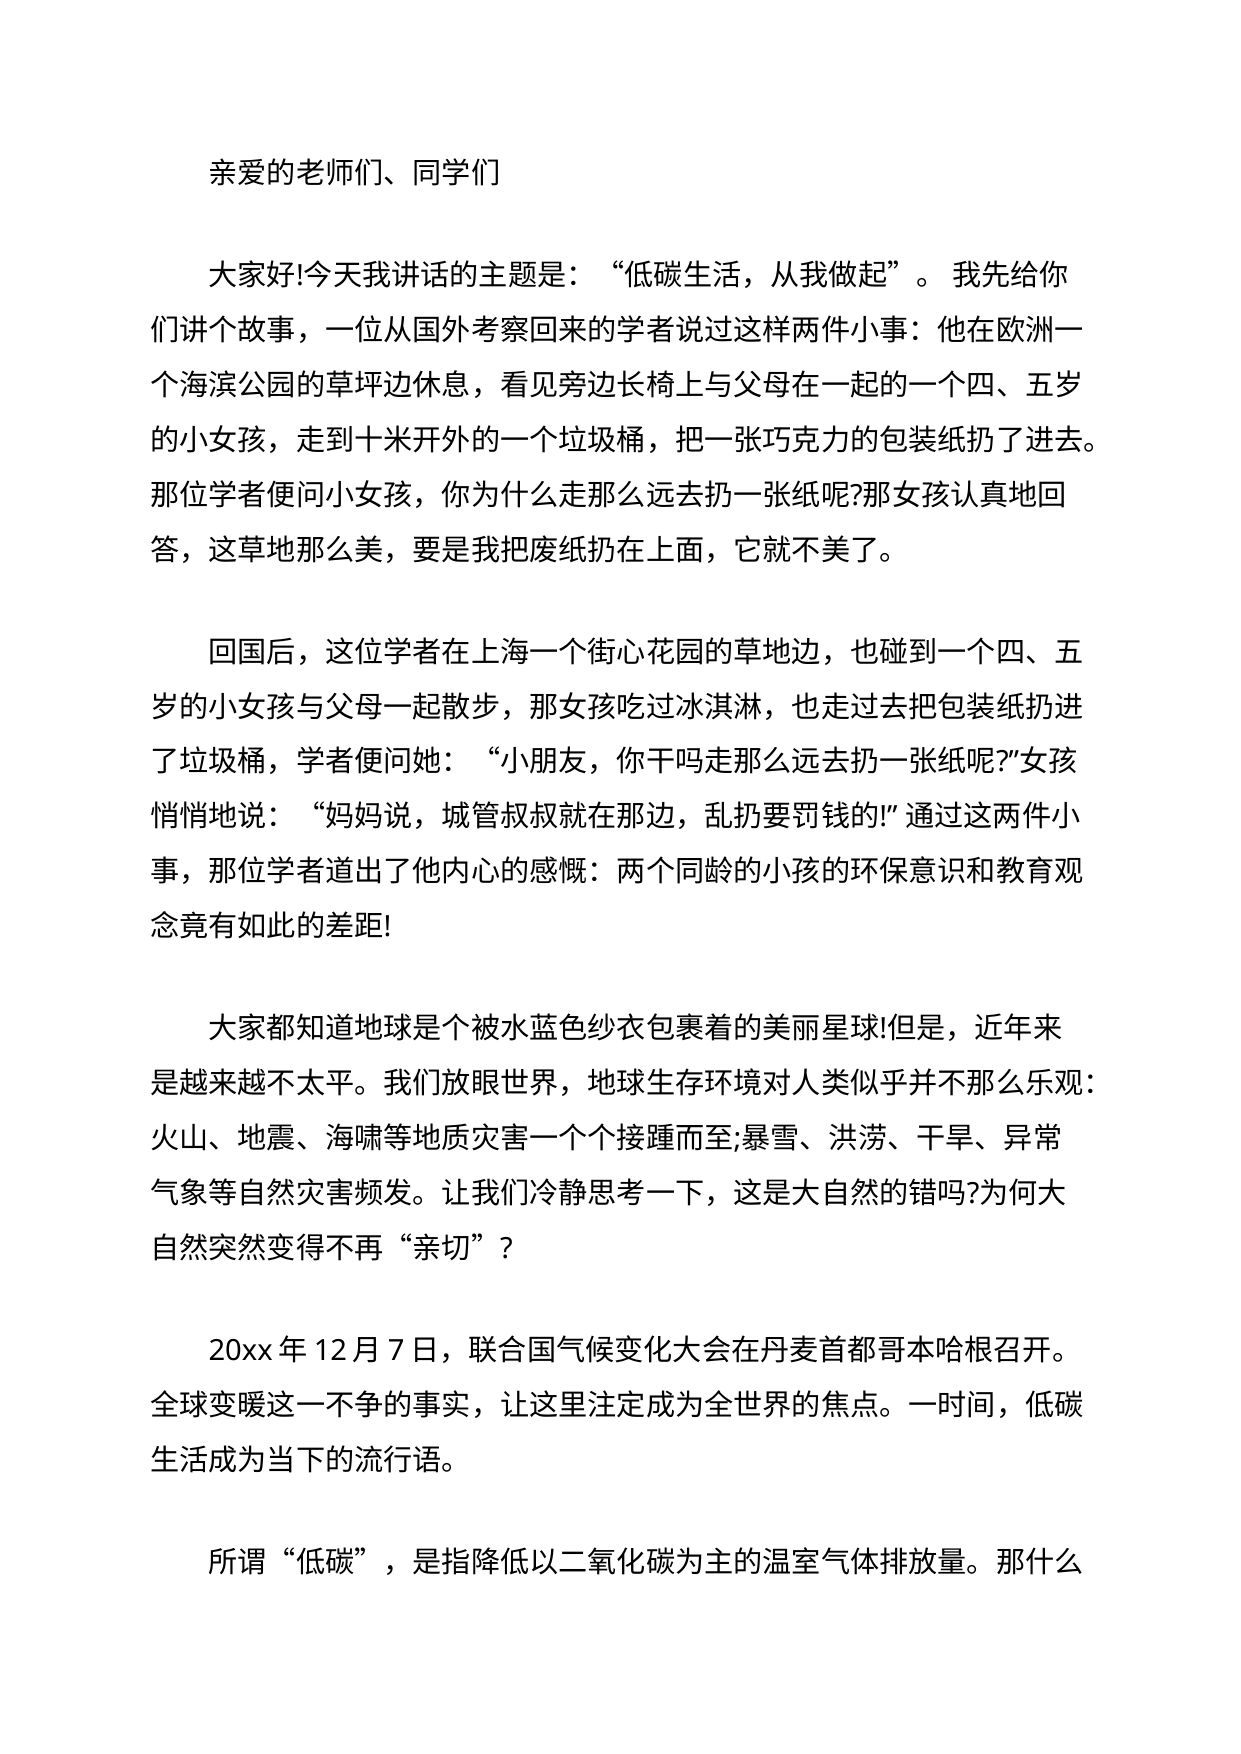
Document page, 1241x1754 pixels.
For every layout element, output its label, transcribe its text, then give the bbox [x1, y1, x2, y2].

text 大家都知道地球是个被水蓝色纱衣包裹着的美丽星球!但是，近年来是越来越不太平。我们放眼世界，地球生存环境对人类似乎并不那么乐观：火山、地震、海啸等地质灾害一个个接踵而至;暴雪、洪涝、干旱、异常气象等自然灾害频发。让我们冷静思考一下，这是大自然的错吗?为何大自然突然变得不再“亲切”? [150, 1005, 1090, 1267]
text 回国后，这位学者在上海一个街心花园的草地边，也碰到一个四、五岁的小女孩与父母一起散步，那女孩吃过冰淇淋，也走过去把包装纸扔进了垃圾桶，学者便问她：“小朋友，你干吗走那么远去扔一张纸呢?”女孩悄悄地说：“妈妈说，城管叔叔就在那边，乱扔要罚钱的!” 通过这两件小事，那位学者道出了他内心的感慨：两个同龄的小孩的环保意识和教育观念竟有如此的差距! [150, 628, 1090, 945]
text 大家好!今天我讲话的主题是：“低碳生活，从我做起”。 我先给你们讲个故事，一位从国外考察回来的学者说过这样两件小事：他在欧洲一个海滨公园的草坪边休息，看见旁边长椅上与父母在一起的一个四、五岁的小女孩，走到十米开外的一个垃圾桶，把一张巧克力的包装纸扔了进去。那位学者便问小女孩，你为什么走那么远去扔一张纸呢?那女孩认真地回答，这草地那么美，要是我把废纸扔在上面，它就不美了。 [150, 252, 1090, 569]
text 亲爱的老师们、同学们 [150, 150, 1090, 192]
text 20xx年12月7日，联合国气候变化大会在丹麦首都哥本哈根召开。全球变暖这一不争的事实，让这里注定成为全世界的焦点。一时间，低碳生活成为当下的流行语。 [150, 1327, 1090, 1479]
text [150, 1538, 1090, 1581]
